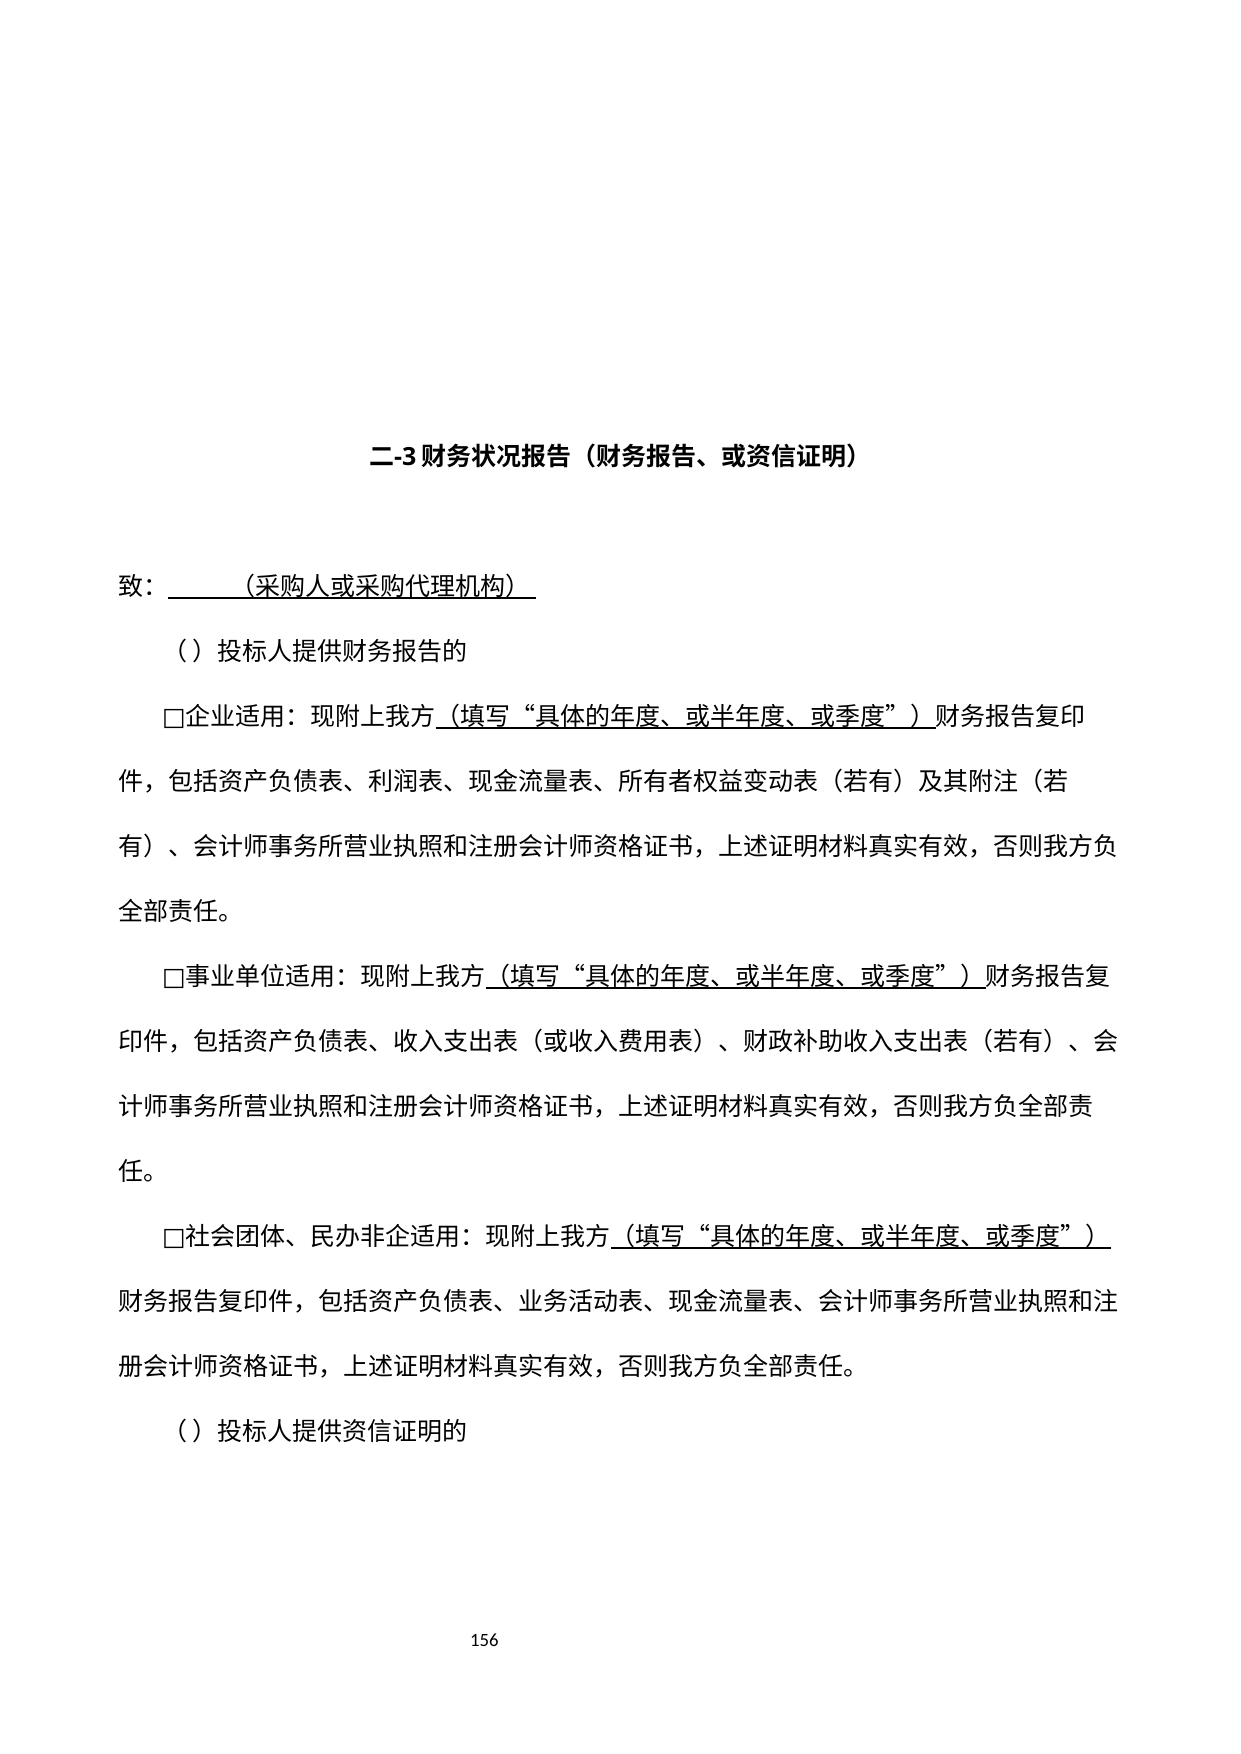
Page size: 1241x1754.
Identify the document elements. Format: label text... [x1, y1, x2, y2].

text 二-3财务状况报告（财务报告、或资信证明） [118, 422, 1122, 487]
text □社会团体、民办非企适用：现附上我方（填写“具体的年度、或半年度、或季度”）财务报告复印件，包括资产负债表、业务活动表、现金流量表、会计师事务所营业执照和注册会计师资格证书，上述证明材料真实有效，否则我方负全部责任。 [118, 1202, 1122, 1397]
text （ ）投标人提供资信证明的 [118, 1397, 1122, 1462]
text 致： （采购人或采购代理机构） [118, 552, 1122, 617]
text □事业单位适用：现附上我方（填写“具体的年度、或半年度、或季度”）财务报告复印件，包括资产负债表、收入支出表（或收入费用表）、财政补助收入支出表（若有）、会计师事务所营业执照和注册会计师资格证书，上述证明材料真实有效，否则我方负全部责任。 [118, 942, 1122, 1202]
text （ ）投标人提供财务报告的 [118, 617, 1122, 682]
text □企业适用：现附上我方（填写“具体的年度、或半年度、或季度”）财务报告复印件，包括资产负债表、利润表、现金流量表、所有者权益变动表（若有）及其附注（若有）、会计师事务所营业执照和注册会计师资格证书，上述证明材料真实有效，否则我方负全部责任。 [118, 682, 1122, 942]
